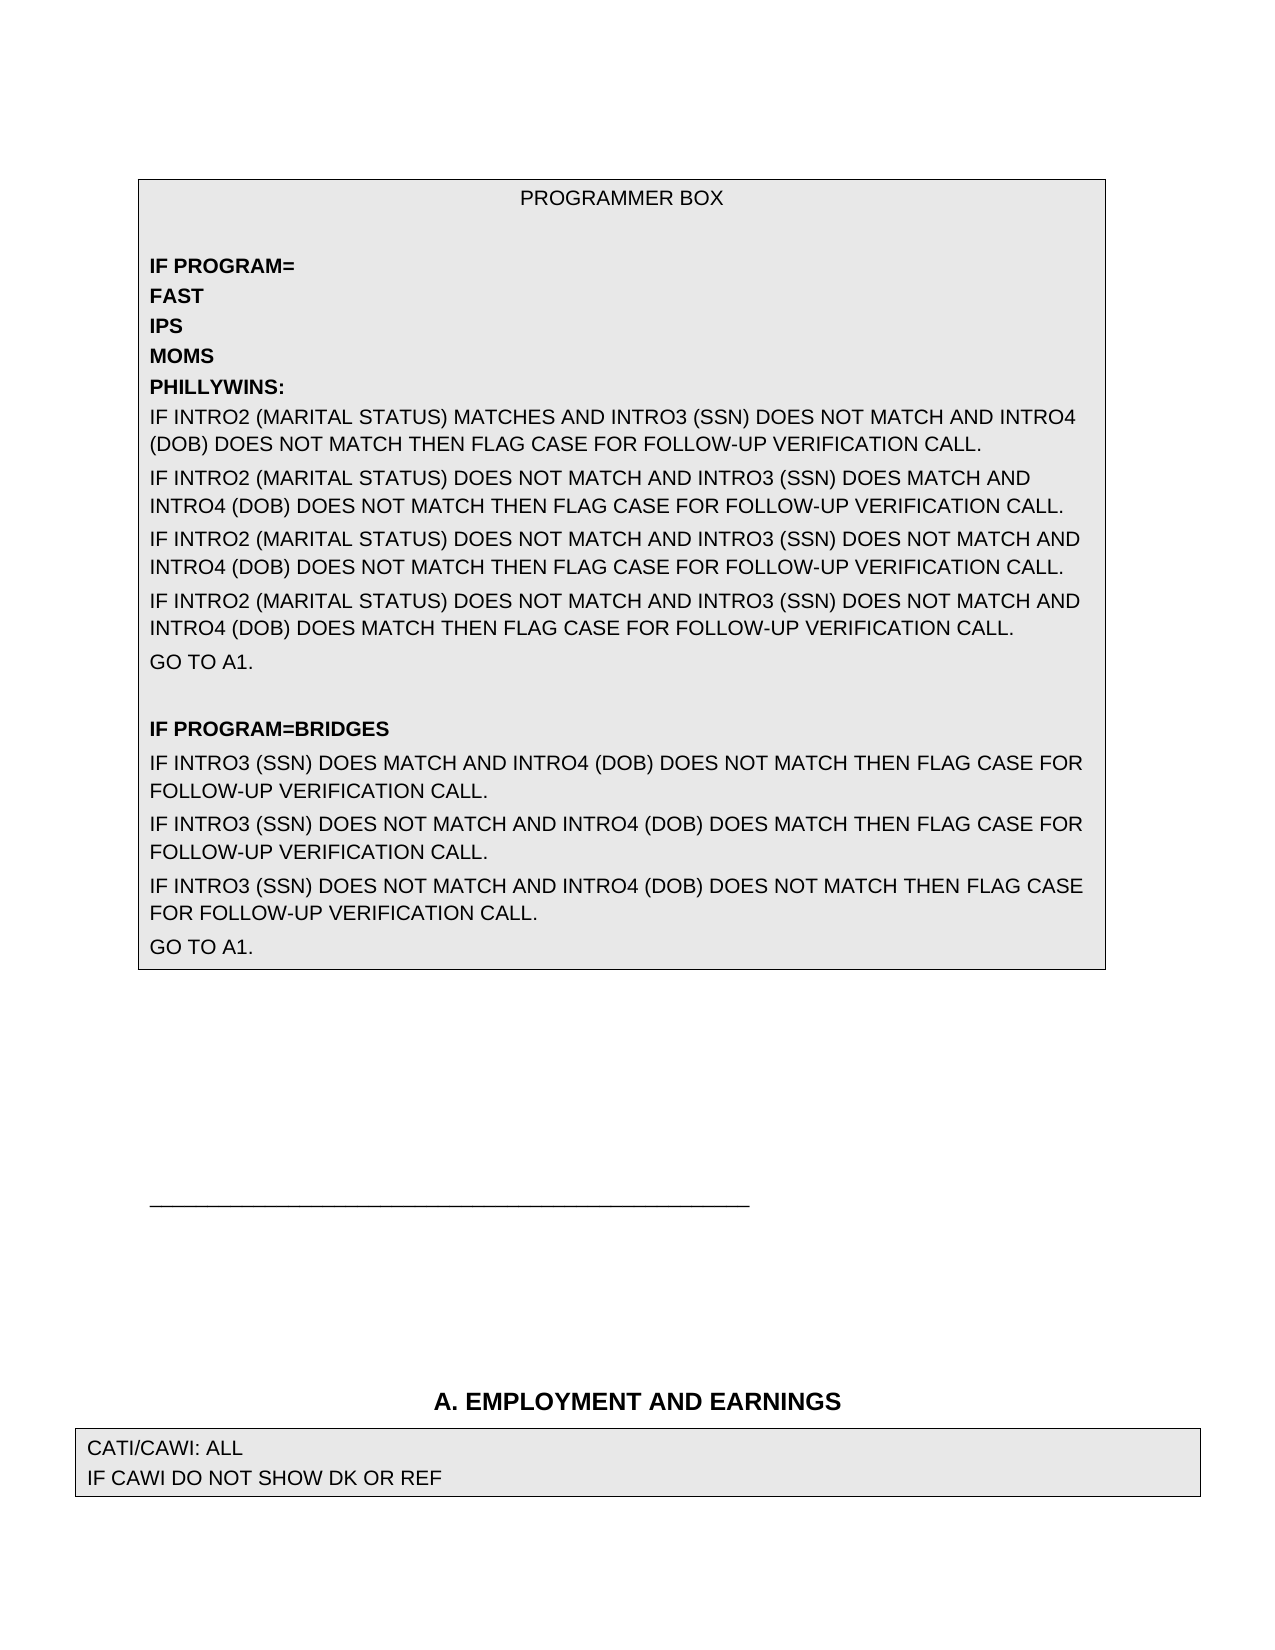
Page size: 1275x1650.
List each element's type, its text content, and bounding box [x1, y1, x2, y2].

table_header PROGRAMMER BOX IF PROGRAM= fast ips moms PHILLYWINS: IF INTRO2 (MARITAL STATUS) MATCHES AND INTRO3 (SSN) DOES NOT MATCH AND INTRO4 (DOB) DOES NOT MATCH THEN FLAG CASE FOR FOLLOW-UP VERIFICATION CALL. IF INTRO2 (MARITAL STATUS) DOES NOT MATCH AND INTRO3 (SSN) DOES MATCH AND INTRO4 (DOB) DOES NOT MATCH THEN FLAG CASE FOR FOLLOW-UP VERIFICATION CALL. IF INTRO2 (MARITAL STATUS) DOES NOT MATCH AND INTRO3 (SSN) DOES NOT MATCH AND INTRO4 (DOB) DOES NOT MATCH THEN FLAG CASE FOR FOLLOW-UP VERIFICATION CALL. IF INTRO2 (MARITAL STATUS) DOES NOT MATCH AND INTRO3 (SSN) DOES NOT MATCH AND INTRO4 (DOB) DOES MATCH THEN FLAG CASE FOR FOLLOW-UP VERIFICATION CALL. GO TO A1. IF PROGRAM=BRIDGES IF INTRO3 (SSN) DOES MATCH AND INTRO4 (DOB) DOES NOT MATCH THEN FLAG CASE FOR FOLLOW-UP VERIFICATION CALL. IF INTRO3 (SSN) DOES NOT MATCH AND INTRO4 (DOB) DOES MATCH THEN FLAG CASE FOR FOLLOW-UP VERIFICATION CALL. IF INTRO3 (SSN) DOES NOT MATCH AND INTRO4 (DOB) DOES NOT MATCH THEN FLAG CASE FOR FOLLOW-UP VERIFICATION CALL. GO TO A1. [139, 180, 1105, 969]
table_header CATI/CAWI: ALL IF CAWI DO NOT SHOW DK OR REF [76, 1429, 1200, 1496]
subtitle A. EMPLOYMENT AND EARNINGS [75, 1387, 1200, 1416]
